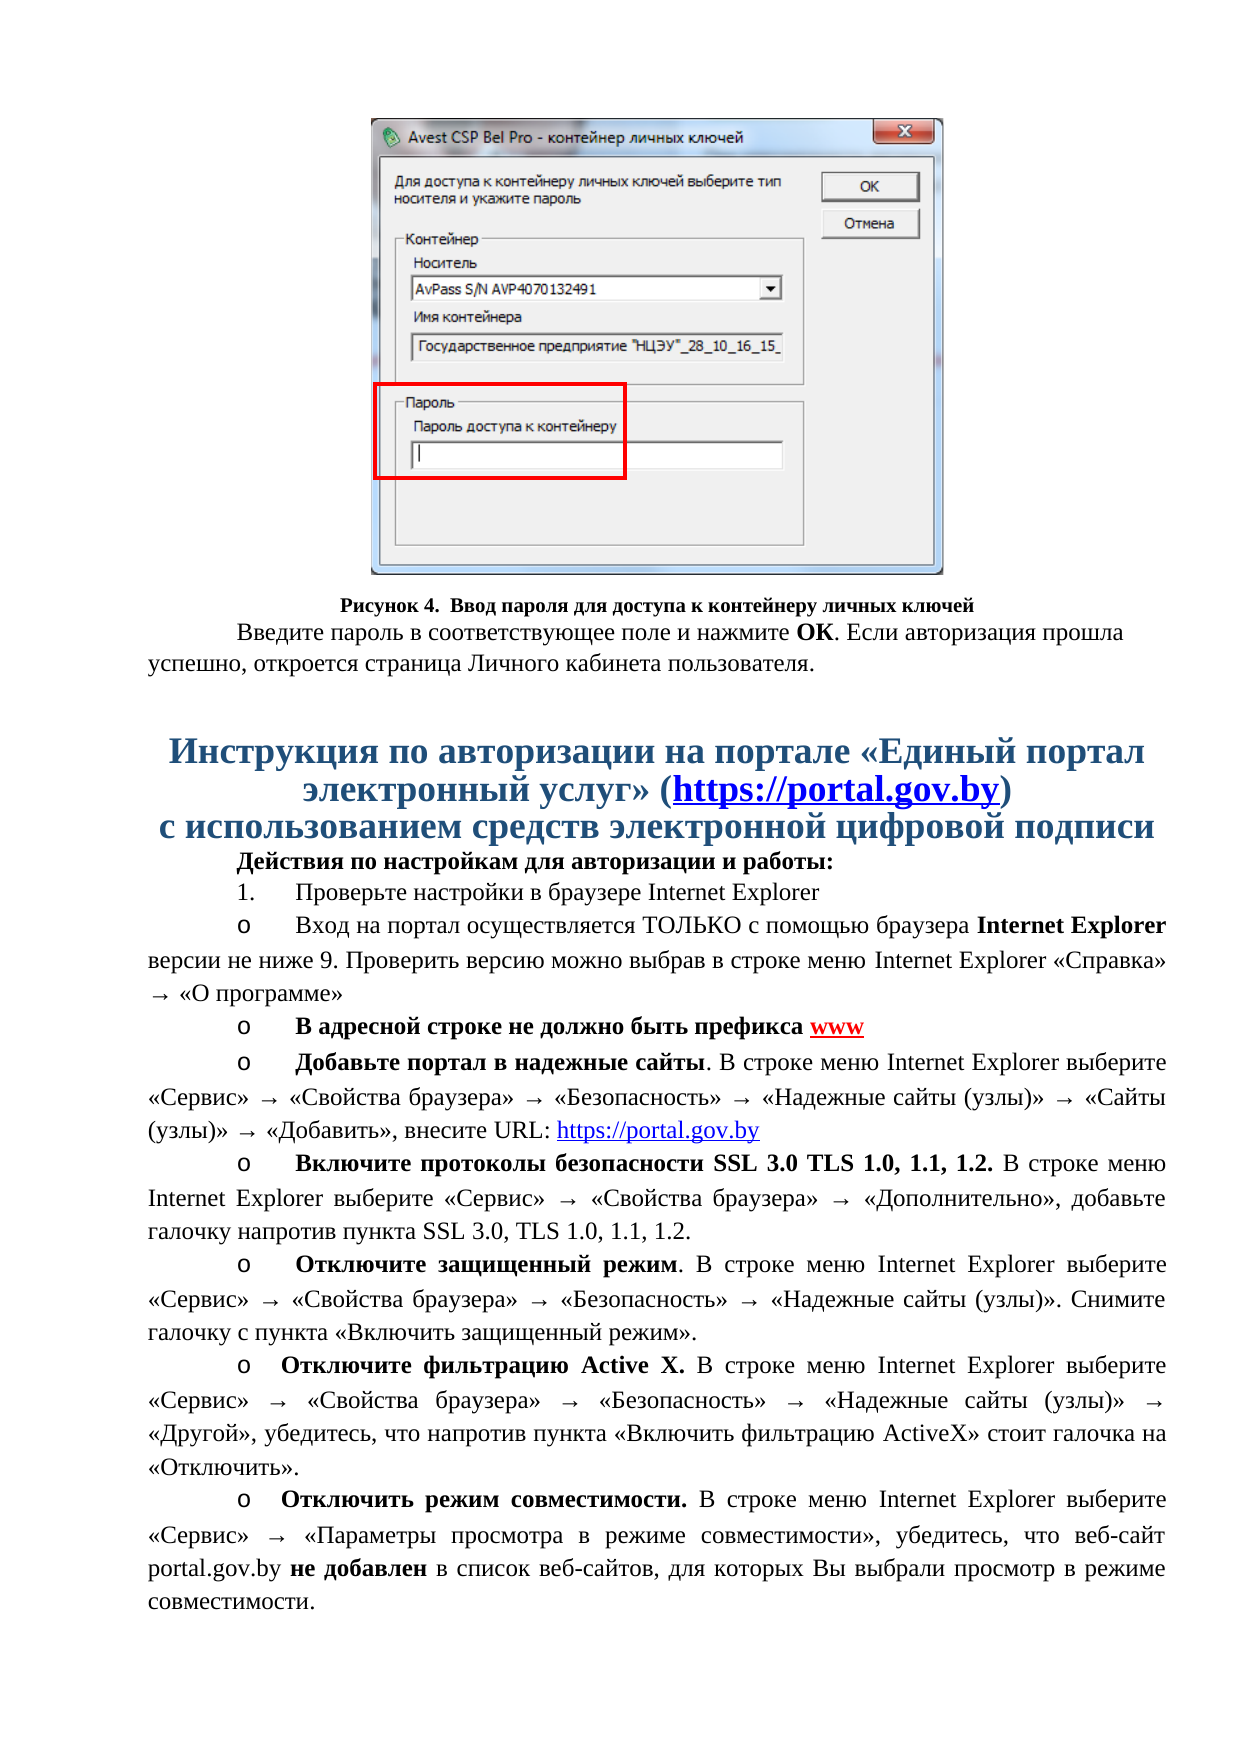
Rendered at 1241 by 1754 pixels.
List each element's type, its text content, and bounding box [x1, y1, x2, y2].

list Отключите защищенный режим. В строке меню Internet Explorer выберите «Сервис» → «Свойства браузера» → «Безопасность» → «Надежные сайты (узлы)». Снимите галочку с пункта «Включить защищенный режим». [148, 1249, 1167, 1346]
list Отключите фильтрацию Active X. В строке меню Internet Explorer выберите «Сервис» → «Свойства браузера» → «Безопасность» → «Надежные сайты (узлы)» → «Другой», убедитесь, что напротив пункта «Включить фильтрацию ActiveX» стоит галочка на «Отключить». [148, 1350, 1167, 1480]
text Рисунок 4. Ввод пароля для доступа к контейнеру личных ключей [148, 593, 1167, 617]
list Вход на портал осуществляется ТОЛЬКО с помощью браузера Internet Explorer версии не ниже 9. Проверить версию можно выбрав в строке меню Internet Explorer «Справка» → «О программе» [148, 910, 1167, 1007]
list Отключить режим совместимости. В строке меню Internet Explorer выберите «Сервис» → «Параметры просмотра в режиме совместимости», убедитесь, что веб-сайт portal.gov.by не добавлен в список веб-сайтов, для которых Вы выбрали просмотр в режиме совместимости. [148, 1484, 1167, 1614]
list Добавьте портал в надежные сайты. В строке меню Internet Explorer выберите «Сервис» → «Свойства браузера» → «Безопасность» → «Надежные сайты (узлы)» → «Сайты (узлы)» → «Добавить», внесите URL: https://portal.gov.by [148, 1047, 1167, 1143]
text Инструкция по авторизации на портале «Единый портал электронный услуг» (https://portal.gov.by) [148, 733, 1167, 808]
text с использованием средств электронной цифровой подписи [148, 808, 1167, 846]
text Введите пароль в соответствующее поле и нажмите ОК. Если авторизация прошла успешно, откроется страница Личного кабинета пользователя. [148, 617, 1167, 677]
list Проверьте настройки в браузере Internet Explorer [148, 877, 1167, 906]
list В адресной строке не должно быть префикса www [148, 1011, 1167, 1042]
text Действия по настройкам для авторизации и работы: [148, 846, 1167, 875]
picture [371, 118, 944, 575]
list Включите протоколы безопасности SSL 3.0 TLS 1.0, 1.1, 1.2. В строке меню Internet Explorer выберите «Сервис» → «Свойства браузера» → «Дополнительно», добавьте галочку напротив пункта SSL 3.0, TLS 1.0, 1.1, 1.2. [148, 1148, 1167, 1245]
